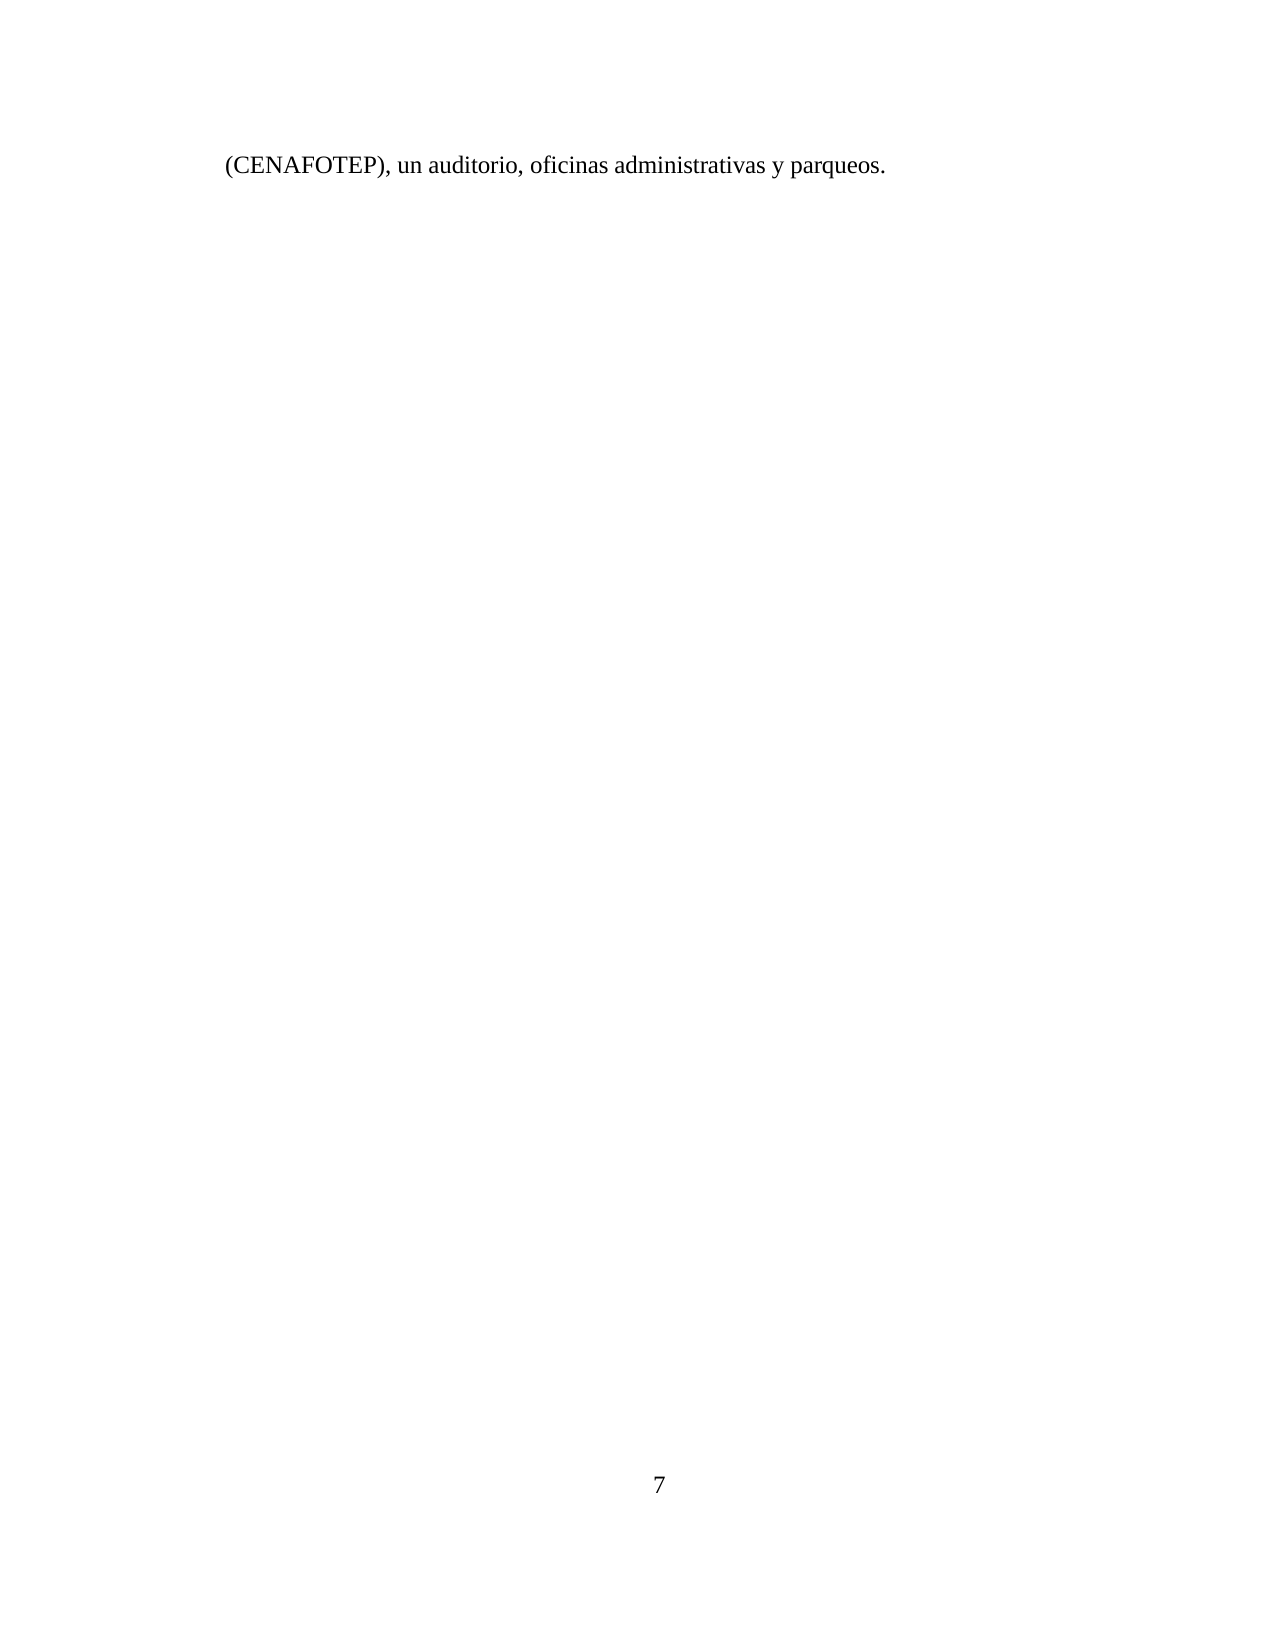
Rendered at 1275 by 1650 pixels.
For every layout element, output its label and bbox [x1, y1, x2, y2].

text [225, 150, 1049, 179]
